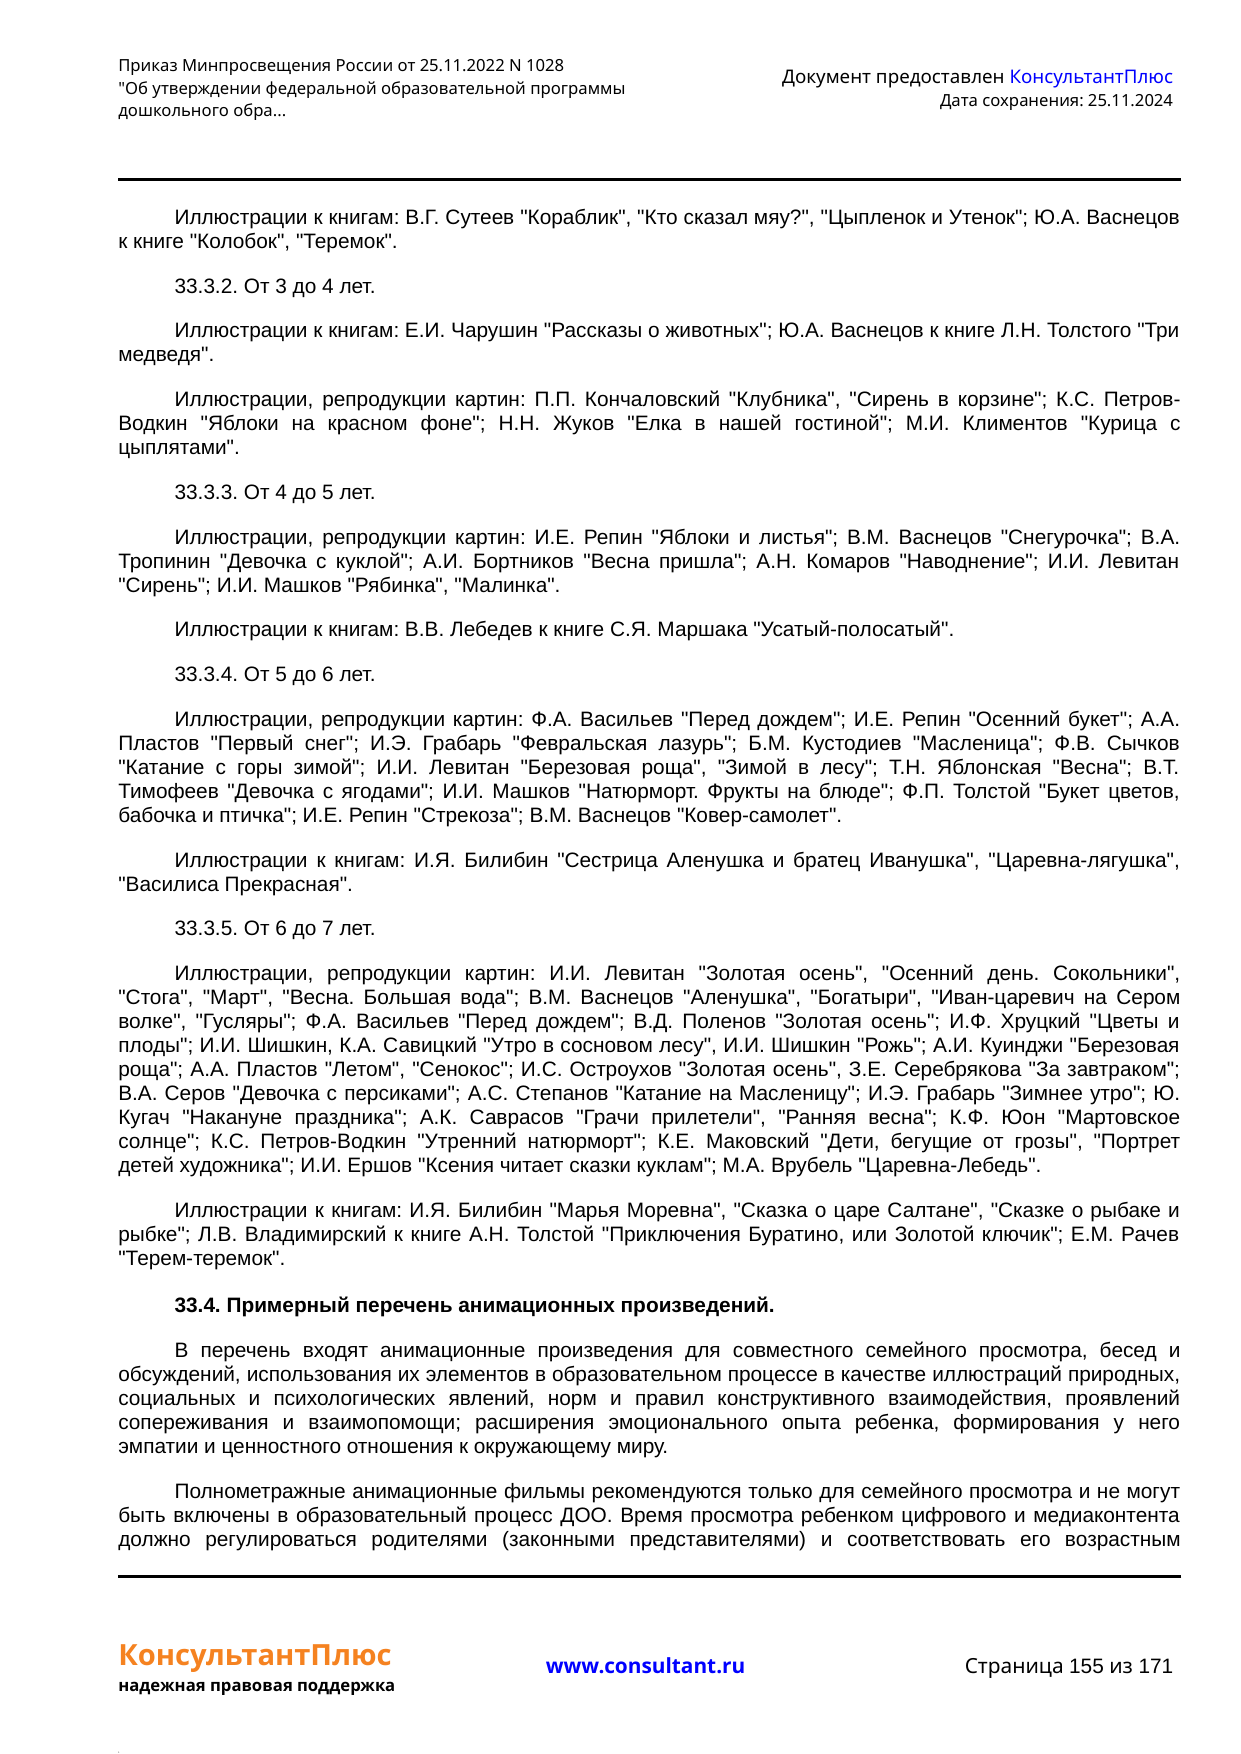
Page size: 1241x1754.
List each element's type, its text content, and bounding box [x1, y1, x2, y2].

text В перечень входят анимационные произведения для совместного семейного просмотра, бесед и обсуждений, использования их элементов в образовательном процессе в качестве иллюстраций природных, социальных и психологических явлений, норм и правил конструктивного взаимодействия, проявлений сопереживания и взаимопомощи; расширения эмоционального опыта ребенка, формирования у него эмпатии и ценностного отношения к окружающему миру. [118, 1338, 1181, 1458]
title 33.4. Примерный перечень анимационных произведений. [118, 1293, 1181, 1317]
text Иллюстрации к книгам: И.Я. Билибин "Сестрица Аленушка и братец Иванушка", "Царевна-лягушка", "Василиса Прекрасная". [118, 847, 1181, 895]
text Иллюстрации, репродукции картин: Ф.А. Васильев "Перед дождем"; И.Е. Репин "Осенний букет"; А.А. Пластов "Первый снег"; И.Э. Грабарь "Февральская лазурь"; Б.М. Кустодиев "Масленица"; Ф.В. Сычков "Катание с горы зимой"; И.И. Левитан "Березовая роща", "Зимой в лесу"; Т.Н. Яблонская "Весна"; В.Т. Тимофеев "Девочка с ягодами"; И.И. Машков "Натюрморт. Фрукты на блюде"; Ф.П. Толстой "Букет цветов, бабочка и птичка"; И.Е. Репин "Стрекоза"; В.М. Васнецов "Ковер-самолет". [118, 707, 1181, 827]
text Иллюстрации к книгам: В.Г. Сутеев "Кораблик", "Кто сказал мяу?", "Цыпленок и Утенок"; Ю.А. Васнецов к книге "Колобок", "Теремок". [118, 205, 1181, 253]
text Иллюстрации к книгам: В.В. Лебедев к книге С.Я. Маршака "Усатый-полосатый". [118, 617, 1181, 641]
text Иллюстрации к книгам: Е.И. Чарушин "Рассказы о животных"; Ю.А. Васнецов к книге Л.Н. Толстого "Три медведя". [118, 318, 1181, 366]
text Иллюстрации к книгам: И.Я. Билибин "Марья Моревна", "Сказка о царе Салтане", "Сказке о рыбаке и рыбке"; Л.В. Владимирский к книге А.Н. Толстой "Приключения Буратино, или Золотой ключик"; Е.М. Рачев "Терем-теремок". [118, 1197, 1181, 1269]
text Иллюстрации, репродукции картин: П.П. Кончаловский "Клубника", "Сирень в корзине"; К.С. Петров-Водкин "Яблоки на красном фоне"; Н.Н. Жуков "Елка в нашей гостиной"; М.И. Климентов "Курица с цыплятами". [118, 387, 1181, 459]
text 33.3.5. От 6 до 7 лет. [118, 916, 1181, 940]
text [118, 1479, 1181, 1551]
text Иллюстрации, репродукции картин: И.Е. Репин "Яблоки и листья"; В.М. Васнецов "Снегурочка"; В.А. Тропинин "Девочка с куклой"; А.И. Бортников "Весна пришла"; А.Н. Комаров "Наводнение"; И.И. Левитан "Сирень"; И.И. Машков "Рябинка", "Малинка". [118, 524, 1181, 596]
text 33.3.4. От 5 до 6 лет. [118, 662, 1181, 686]
text 33.3.2. От 3 до 4 лет. [118, 273, 1181, 297]
text Иллюстрации, репродукции картин: И.И. Левитан "Золотая осень", "Осенний день. Сокольники", "Стога", "Март", "Весна. Большая вода"; В.М. Васнецов "Аленушка", "Богатыри", "Иван-царевич на Сером волке", "Гусляры"; Ф.А. Васильев "Перед дождем"; В.Д. Поленов "Золотая осень"; И.Ф. Хруцкий "Цветы и плоды"; И.И. Шишкин, К.А. Савицкий "Утро в сосновом лесу", И.И. Шишкин "Рожь"; А.И. Куинджи "Березовая роща"; А.А. Пластов "Летом", "Сенокос"; И.С. Остроухов "Золотая осень", З.Е. Серебрякова "За завтраком"; В.А. Серов "Девочка с персиками"; А.С. Степанов "Катание на Масленицу"; И.Э. Грабарь "Зимнее утро"; Ю. Кугач "Накануне праздника"; А.К. Саврасов "Грачи прилетели", "Ранняя весна"; К.Ф. Юон "Мартовское солнце"; К.С. Петров-Водкин "Утренний натюрморт"; К.Е. Маковский "Дети, бегущие от грозы", "Портрет детей художника"; И.И. Ершов "Ксения читает сказки куклам"; М.А. Врубель "Царевна-Лебедь". [118, 961, 1181, 1177]
text 33.3.3. От 4 до 5 лет. [118, 480, 1181, 504]
